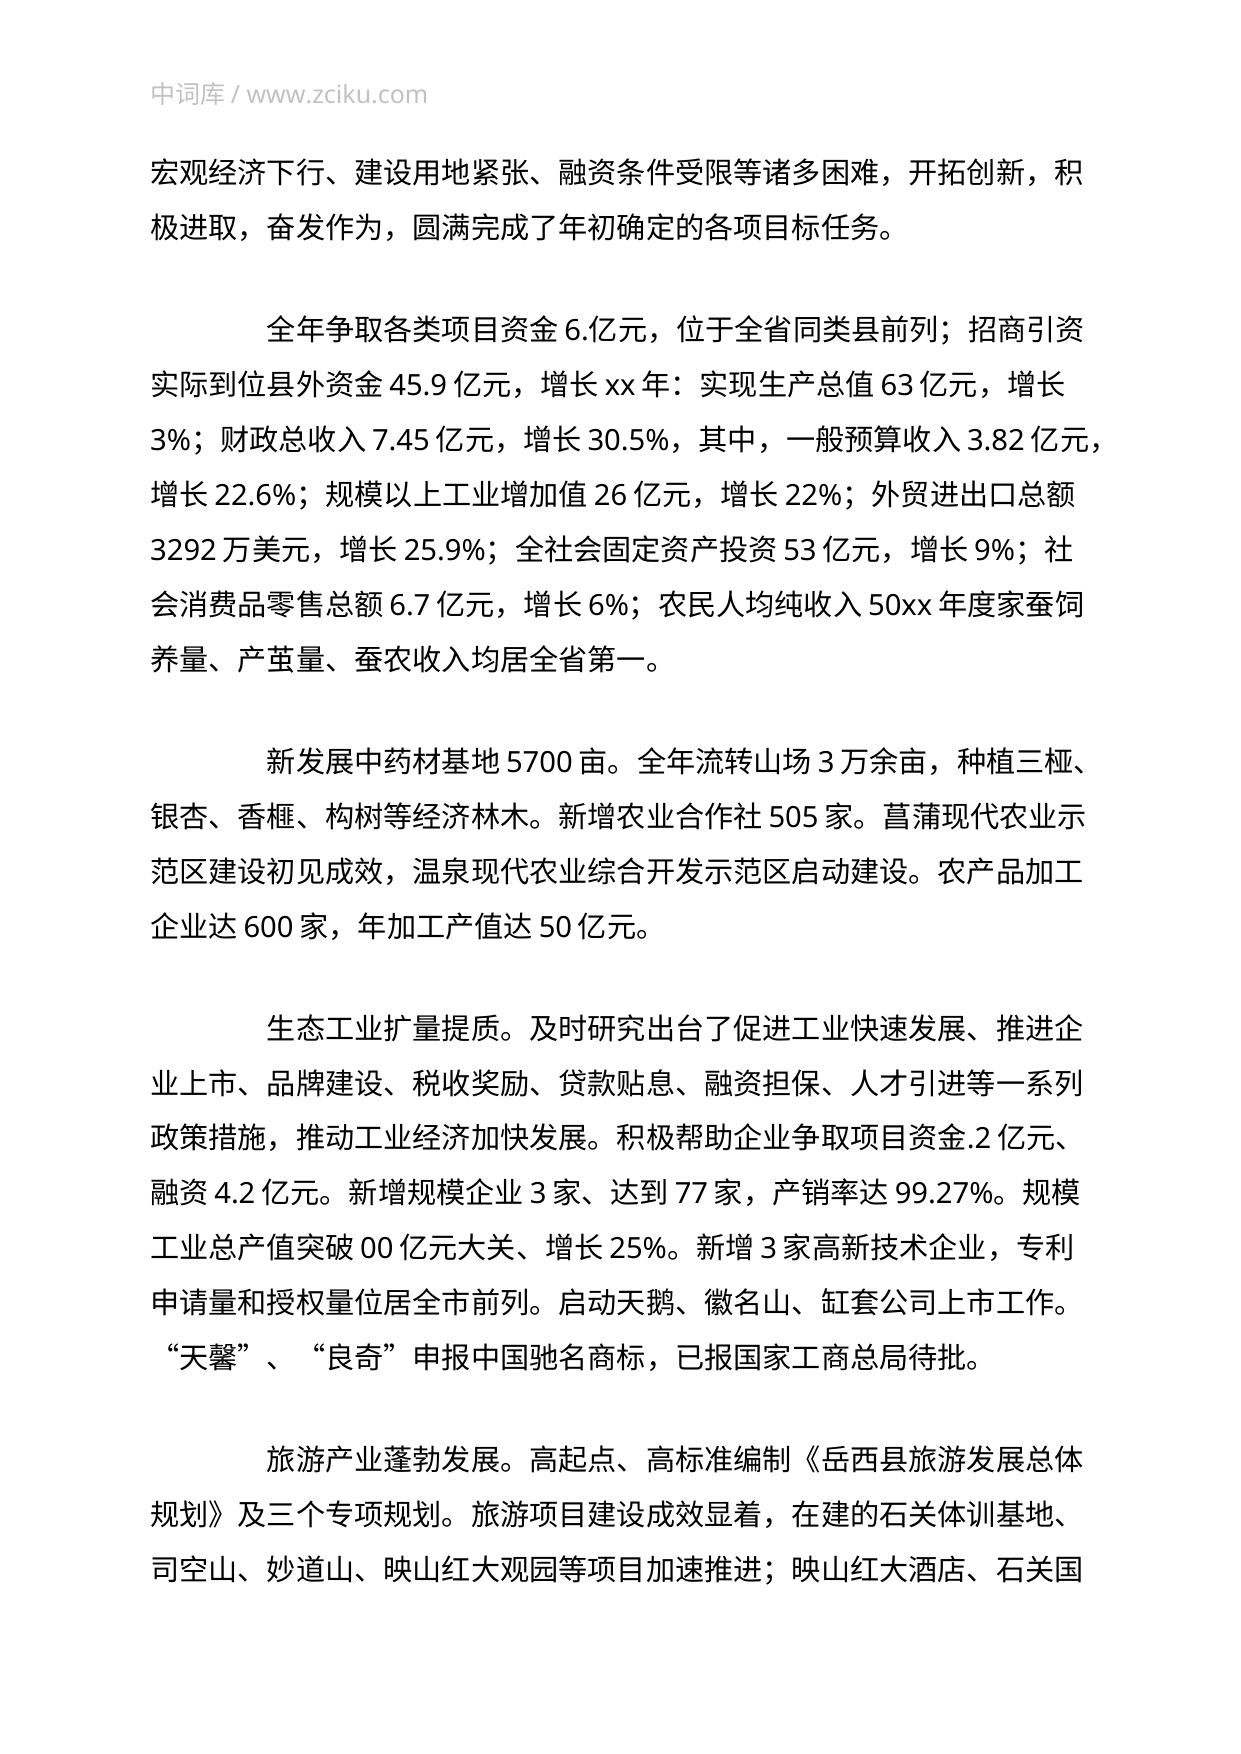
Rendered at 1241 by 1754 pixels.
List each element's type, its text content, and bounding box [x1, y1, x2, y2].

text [150, 150, 1090, 247]
text 新发展中药材基地5700亩。全年流转山场3万余亩，种植三桠、银杏、香榧、构树等经济林木。新增农业合作社505家。菖蒲现代农业示范区建设初见成效，温泉现代农业综合开发示范区启动建设。农产品加工企业达600家，年加工产值达50亿元。 [150, 738, 1090, 946]
text 全年争取各类项目资金6.亿元，位于全省同类县前列；招商引资实际到位县外资金45.9亿元，增长xx年：实现生产总值63亿元，增长3%；财政总收入7.45亿元，增长30.5%，其中，一般预算收入3.82亿元，增长22.6%；规模以上工业增加值26亿元，增长22%；外贸进出口总额3292万美元，增长25.9%；全社会固定资产投资53亿元，增长9%；社会消费品零售总额6.7亿元，增长6%；农民人均纯收入50xx年度家蚕饲养量、产茧量、蚕农收入均居全省第一。 [150, 307, 1090, 679]
text 生态工业扩量提质。及时研究出台了促进工业快速发展、推进企业上市、品牌建设、税收奖励、贷款贴息、融资担保、人才引进等一系列政策措施，推动工业经济加快发展。积极帮助企业争取项目资金.2亿元、融资4.2亿元。新增规模企业3家、达到77家，产销率达99.27%。规模工业总产值突破00亿元大关、增长25%。新增3家高新技术企业，专利申请量和授权量位居全市前列。启动天鹅、徽名山、缸套公司上市工作。“天馨”、“良奇”申报中国驰名商标，已报国家工商总局待批。 [150, 1005, 1090, 1377]
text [150, 1437, 1090, 1589]
